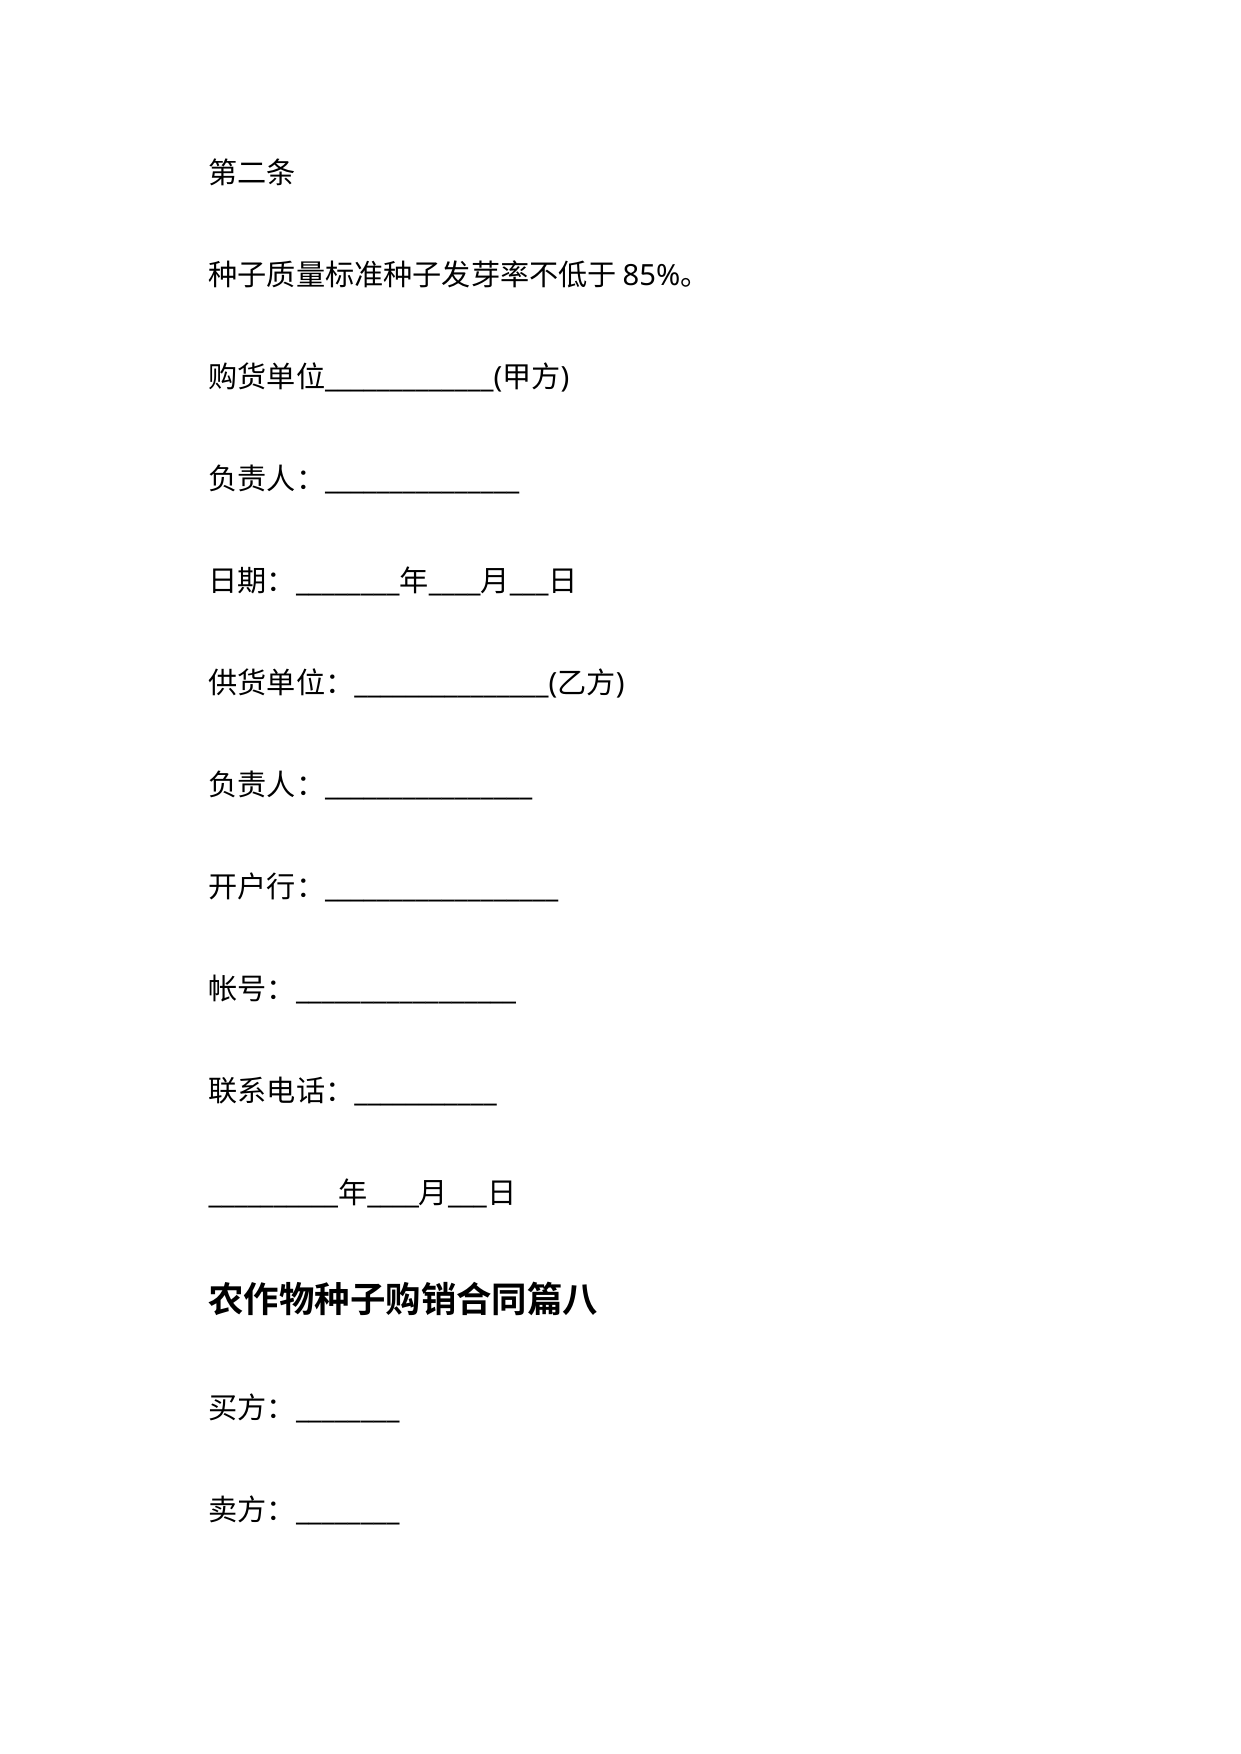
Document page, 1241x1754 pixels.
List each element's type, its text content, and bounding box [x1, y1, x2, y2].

text 联系电话：___________ [150, 1068, 1090, 1110]
text __________年____月___日 [150, 1169, 1090, 1212]
text 农作物种子购销合同篇八 [150, 1272, 1090, 1323]
text 买方：________ [150, 1385, 1090, 1427]
text 卖方：________ [150, 1487, 1090, 1529]
text 帐号：_________________ [150, 966, 1090, 1008]
text 开户行：__________________ [150, 864, 1090, 906]
text 购货单位_____________(甲方) [150, 354, 1090, 396]
text 种子质量标准种子发芽率不低于85%。 [150, 252, 1090, 294]
text 第二条 [150, 150, 1090, 192]
text 负责人：________________ [150, 762, 1090, 804]
text 日期：________年____月___日 [150, 558, 1090, 600]
text 供货单位：_______________(乙方) [150, 660, 1090, 702]
text 负责人：_______________ [150, 456, 1090, 498]
